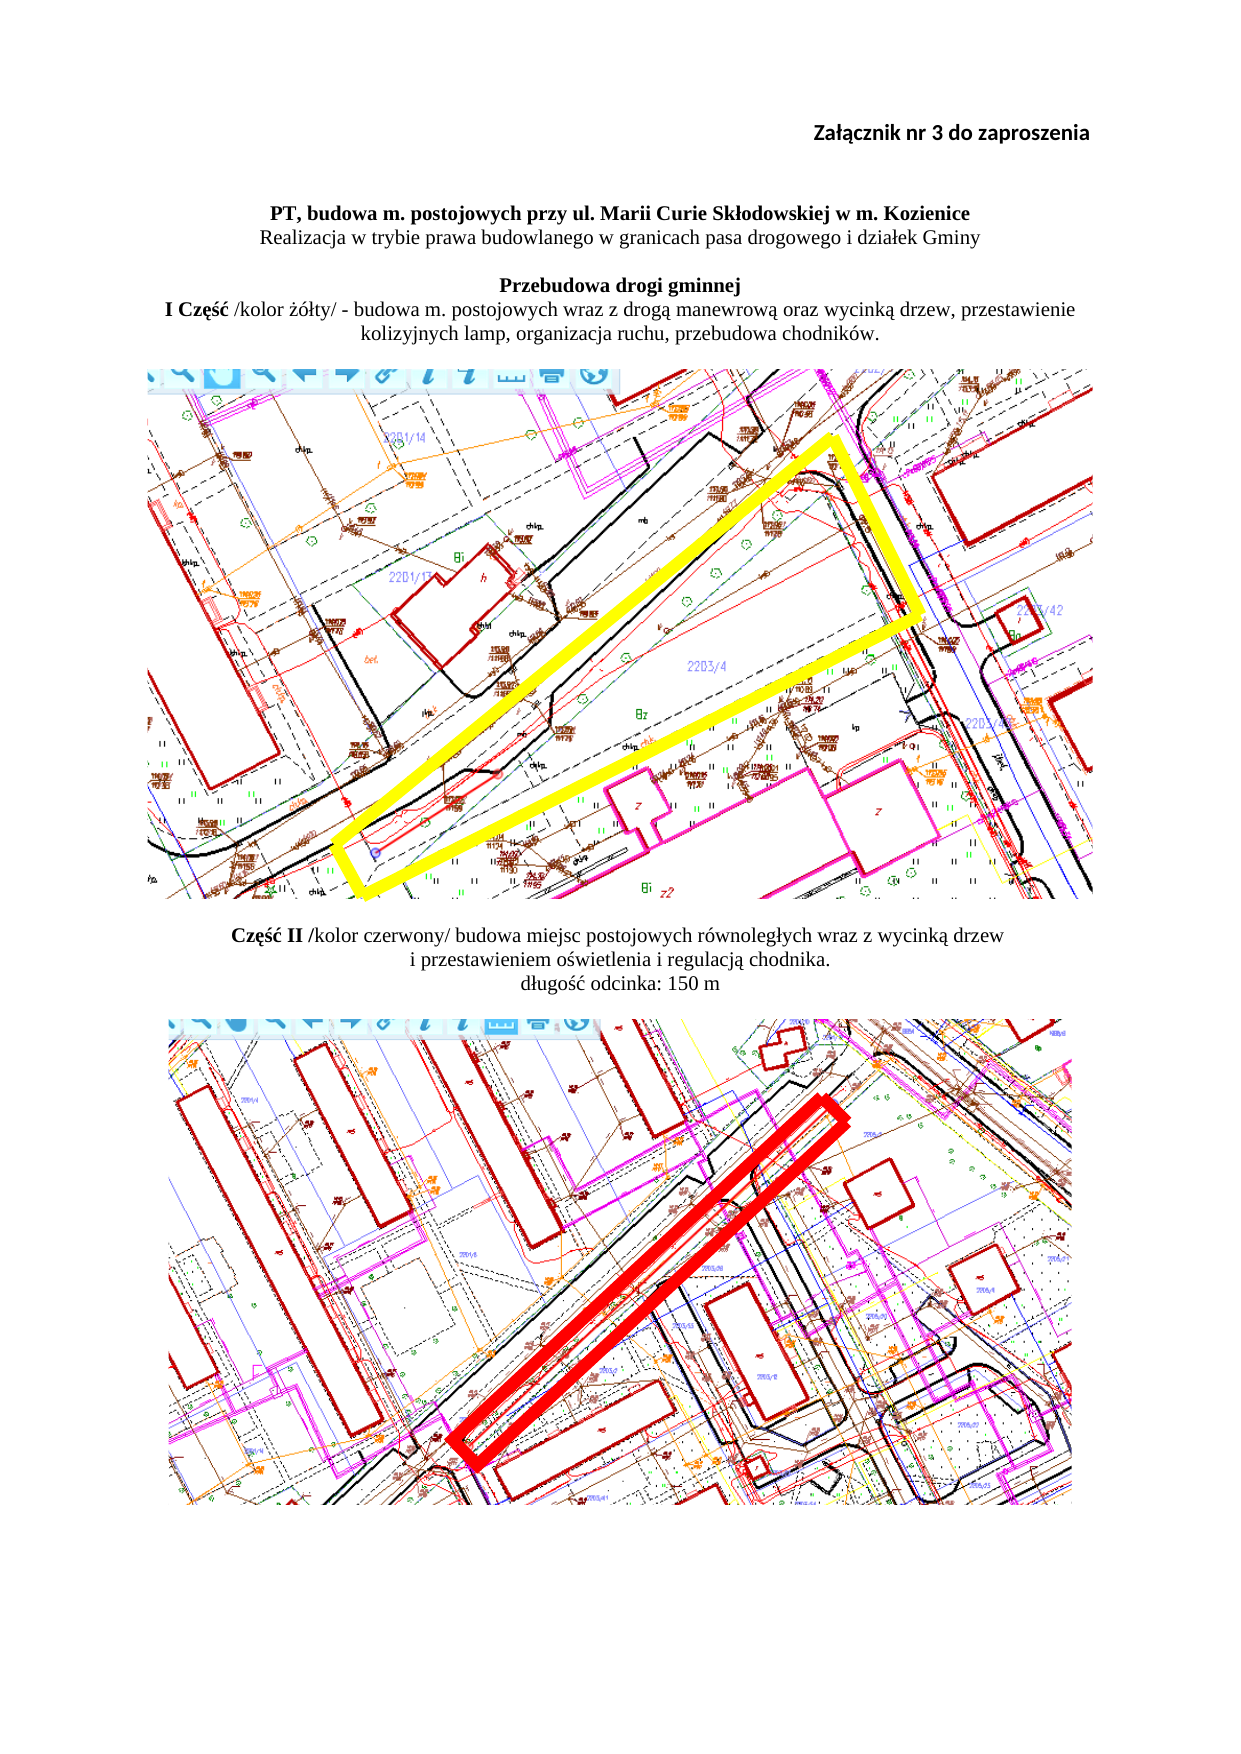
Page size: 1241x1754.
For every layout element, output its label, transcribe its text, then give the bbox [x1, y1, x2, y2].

picture [343, 448, 911, 887]
text PT, budowa m. postojowych przy ul. Marii Curie Skłodowskiej w m. Kozienice [148, 201, 1093, 225]
text Realizacja w trybie prawa budowlanego w granicach pasa drogowego i działek Gminy [148, 225, 1093, 249]
picture [168, 1019, 1072, 1505]
text Część II /kolor czerwony/ budowa miejsc postojowych równoległych wraz z wycinką drzew i przestawieniem oświetlenia i regulacją chodnika. [148, 923, 1093, 971]
text Załącznik nr 3 do zaproszenia [811, 118, 1093, 146]
text Przebudowa drogi gminnej [148, 273, 1093, 297]
text I Część /kolor żółty/ - budowa m. postojowych wraz z drogą manewrową oraz wycinką drzew, przestawienie kolizyjnych lamp, organizacja ruchu, przebudowa chodników. [148, 297, 1093, 345]
text długość odcinka: 150 m [148, 971, 1093, 995]
picture [147, 369, 1093, 899]
